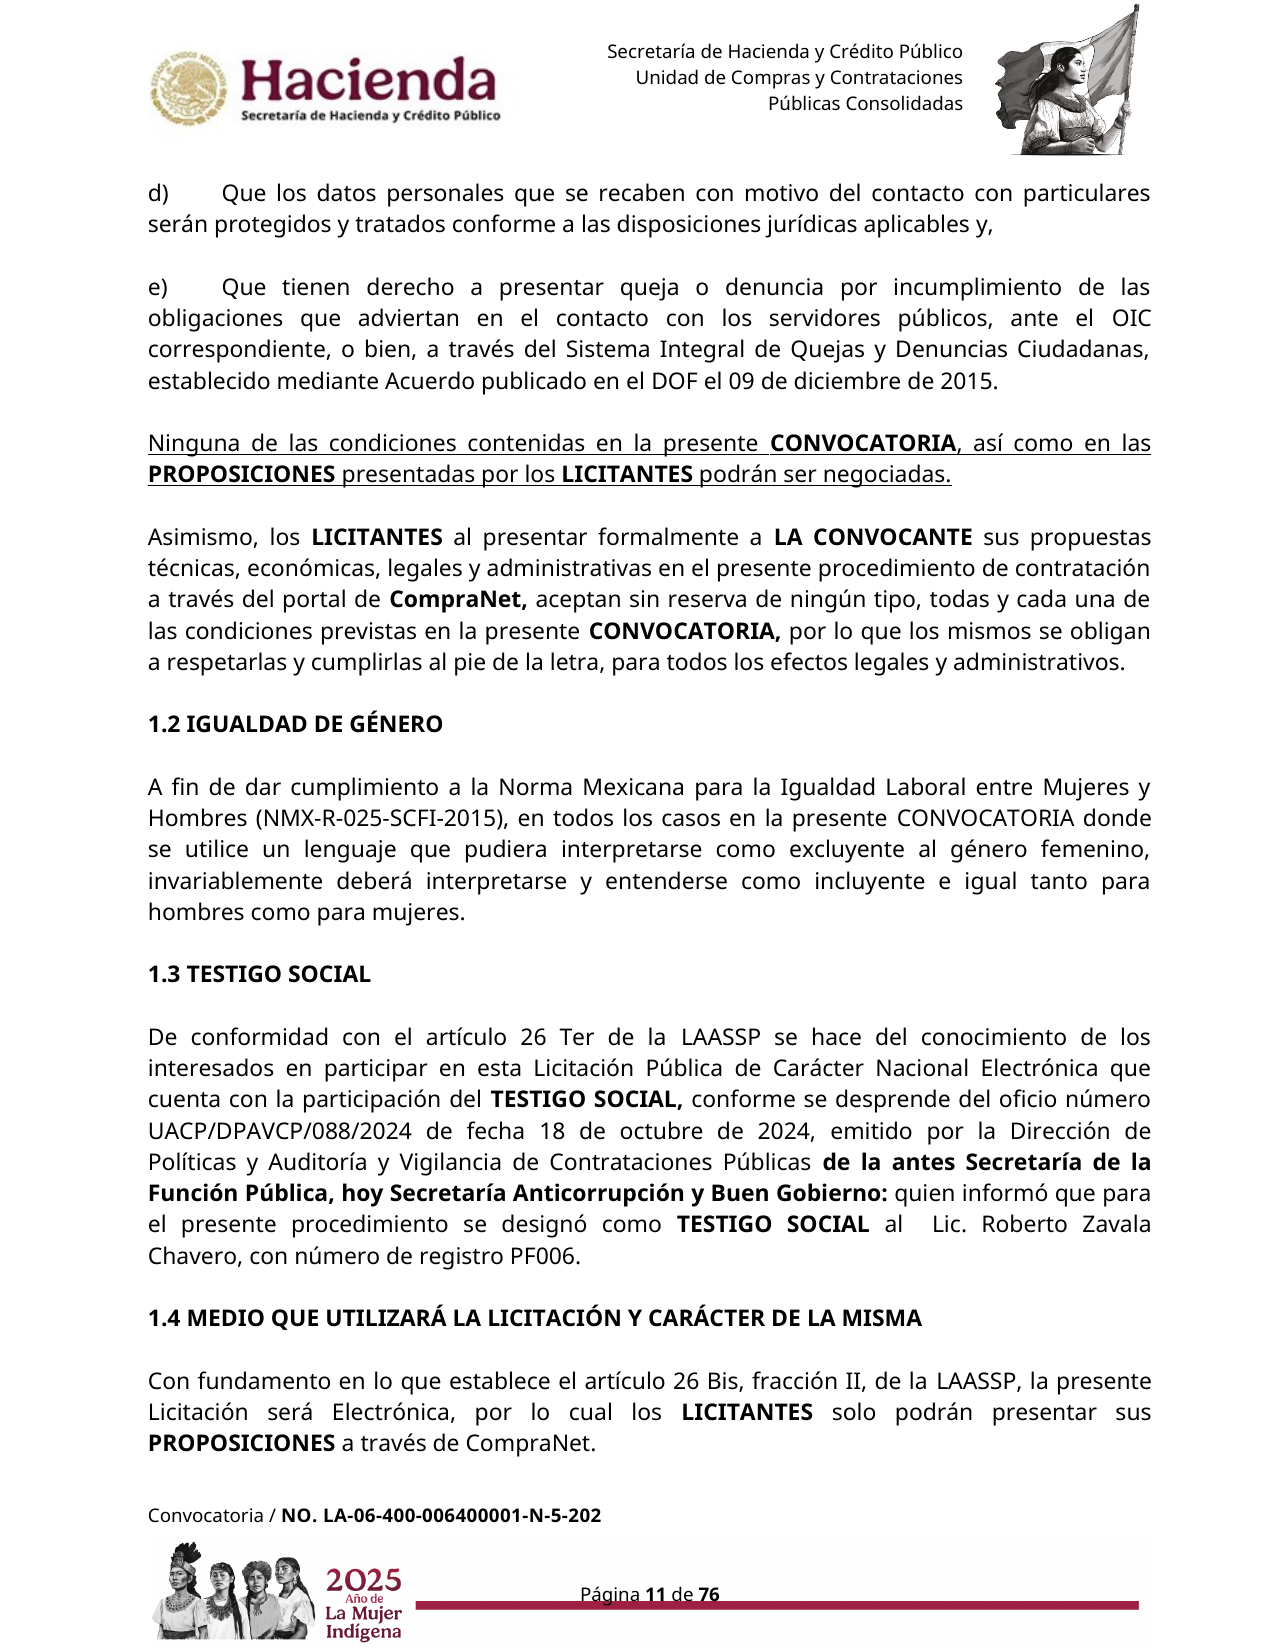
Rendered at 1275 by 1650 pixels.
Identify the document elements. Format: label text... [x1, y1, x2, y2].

text A fin de dar cumplimiento a la Norma Mexicana para la Igualdad Laboral entre Mujeres y Hombres (NMX-R-025-SCFI-2015), en todos los casos en la presente CONVOCATORIA donde se utilice un lenguaje que pudiera interpretarse como excluyente al género femenino, invariablemente deberá interpretarse y entenderse como incluyente e igual tanto para hombres como para mujeres. [148, 771, 1152, 927]
text d) Que los datos personales que se recaben con motivo del contacto con particulares serán protegidos y tratados conforme a las disposiciones jurídicas aplicables y, [148, 177, 1152, 240]
title 1.4 MEDIO QUE UTILIZARÁ LA LICITACIÓN Y CARÁCTER DE LA MISMA [148, 1302, 1108, 1333]
title 1.3 TESTIGO SOCIAL [148, 958, 1108, 990]
text Con fundamento en lo que establece el artículo 26 Bis, fracción II, de la LAASSP, la presente Licitación será Electrónica, por lo cual los LICITANTES solo podrán presentar sus PROPOSICIONES a través de CompraNet. [148, 1365, 1152, 1458]
text e) Que tienen derecho a presentar queja o denuncia por incumplimiento de las obligaciones que adviertan en el contacto con los servidores públicos, ante el OIC correspondiente, o bien, a través del Sistema Integral de Quejas y Denuncias Ciudadanas, establecido mediante Acuerdo publicado en el DOF el 09 de diciembre de 2015. [148, 271, 1152, 396]
picture [147, 29, 536, 156]
picture [988, 0, 1152, 163]
text De conformidad con el artículo 26 Ter de la LAASSP se hace del conocimiento de los interesados en participar en esta Licitación Pública de Carácter Nacional Electrónica que cuenta con la participación del TESTIGO SOCIAL, conforme se desprende del oficio número UACP/DPAVCP/088/2024 de fecha 18 de octubre de 2024, emitido por la Dirección de Políticas y Auditoría y Vigilancia de Contrataciones Públicas de la antes Secretaría de la Función Pública, hoy Secretaría Anticorrupción y Buen Gobierno: quien informó que para el presente procedimiento se designó como TESTIGO SOCIAL al Lic. Roberto Zavala Chavero, con número de registro PF006. [148, 1021, 1152, 1271]
title 1.2 IGUALDAD DE GÉNERO [148, 708, 1108, 740]
picture [147, 1533, 1152, 1648]
text Asimismo, los LICITANTES al presentar formalmente a LA CONVOCANTE sus propuestas técnicas, económicas, legales y administrativas en el presente procedimiento de contratación a través del portal de CompraNet, aceptan sin reserva de ningún tipo, todas y cada una de las condiciones previstas en la presente CONVOCATORIA, por lo que los mismos se obligan a respetarlas y cumplirlas al pie de la letra, para todos los efectos legales y administrativos. [148, 521, 1152, 677]
text Ninguna de las condiciones contenidas en la presente CONVOCATORIA, así como en las PROPOSICIONES presentadas por los LICITANTES podrán ser negociadas. [148, 427, 1152, 490]
